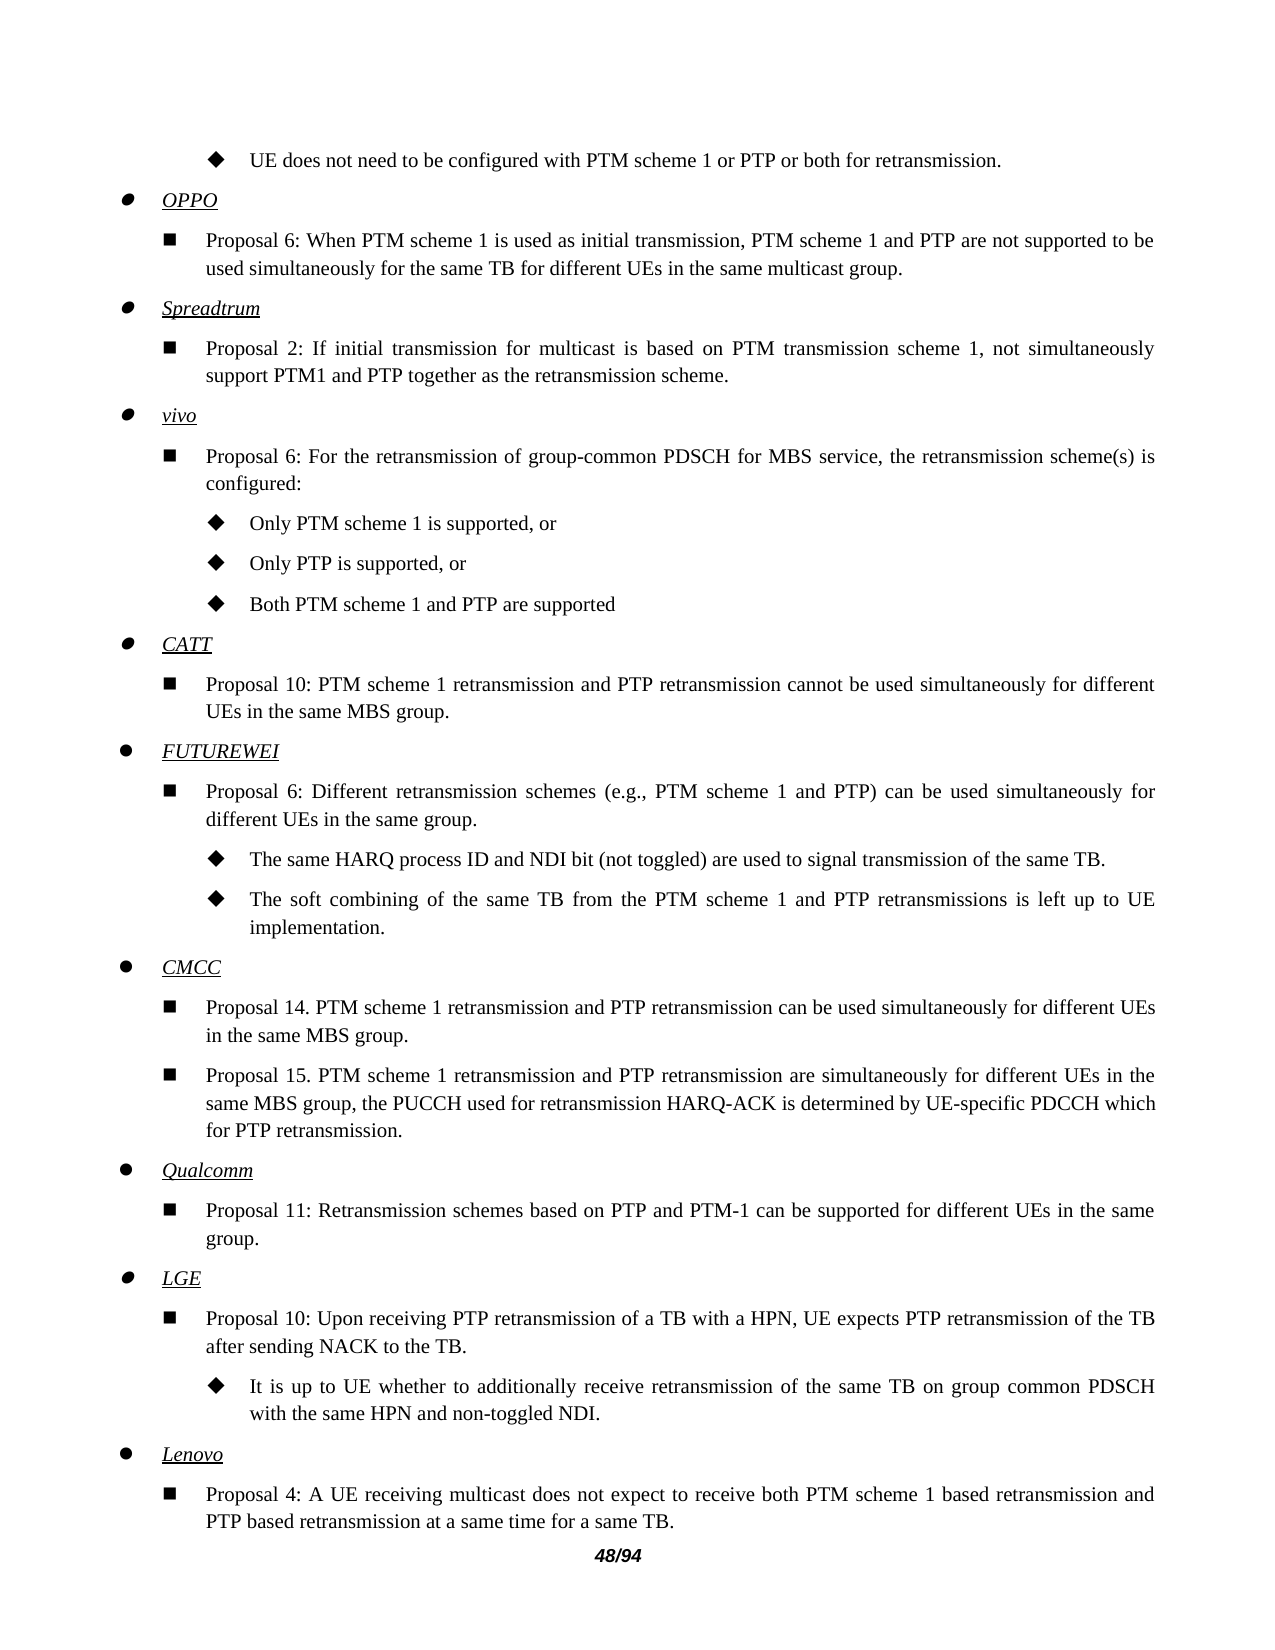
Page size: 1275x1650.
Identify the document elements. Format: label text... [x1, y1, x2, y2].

list Both PTM scheme 1 and PTP are supported [206, 591, 1157, 616]
list Proposal 6: For the retransmission of group-common PDSCH for MBS service, the retransmission scheme(s) is configured: [162, 443, 1157, 495]
list LGE [118, 1266, 1157, 1290]
list Proposal 15. PTM scheme 1 retransmission and PTP retransmission are simultaneously for different UEs in the same MBS group, the PUCCH used for retransmission HARQ-ACK is determined by UE-specific PDCCH which for PTP retransmission. [162, 1063, 1157, 1142]
list UE does not need to be configured with PTM scheme 1 or PTP or both for retransmission. [206, 148, 1157, 172]
list Only PTP is supported, or [206, 551, 1157, 575]
list Proposal 14. PTM scheme 1 retransmission and PTP retransmission can be used simultaneously for different UEs in the same MBS group. [162, 995, 1157, 1047]
list The soft combining of the same TB from the PTM scheme 1 and PTP retransmissions is left up to UE implementation. [206, 887, 1157, 939]
list Proposal 6: When PTM scheme 1 is used as initial transmission, PTM scheme 1 and PTP are not supported to be used simultaneously for the same TB for different UEs in the same multicast group. [162, 228, 1157, 279]
list Proposal 10: Upon receiving PTP retransmission of a TB with a HPN, UE expects PTP retransmission of the TB after sending NACK to the TB. [162, 1306, 1157, 1358]
list CATT [118, 632, 1157, 656]
list vivo [118, 403, 1157, 427]
list Lenovo [118, 1441, 1157, 1466]
list OPPO [118, 188, 1157, 212]
list The same HARQ process ID and NDI bit (not toggled) are used to signal transmission of the same TB. [206, 847, 1157, 871]
list FUTUREWEI [118, 739, 1157, 763]
list Spreadtrum [118, 296, 1157, 320]
list Proposal 4: A UE receiving multicast does not expect to receive both PTM scheme 1 based retransmission and PTP based retransmission at a same time for a same TB. [162, 1482, 1157, 1533]
list Proposal 11: Retransmission schemes based on PTP and PTM-1 can be supported for different UEs in the same group. [162, 1198, 1157, 1250]
list CMCC [118, 955, 1157, 979]
list Proposal 10: PTM scheme 1 retransmission and PTP retransmission cannot be used simultaneously for different UEs in the same MBS group. [162, 672, 1157, 723]
list It is up to UE whether to additionally receive retransmission of the same TB on group common PDSCH with the same HPN and non-toggled NDI. [206, 1374, 1157, 1425]
list Qualcomm [118, 1158, 1157, 1182]
list Proposal 2: If initial transmission for multicast is based on PTM transmission scheme 1, not simultaneously support PTM1 and PTP together as the retransmission scheme. [162, 336, 1157, 387]
list Only PTM scheme 1 is supported, or [206, 511, 1157, 535]
list Proposal 6: Different retransmission schemes (e.g., PTM scheme 1 and PTP) can be used simultaneously for different UEs in the same group. [162, 779, 1157, 831]
